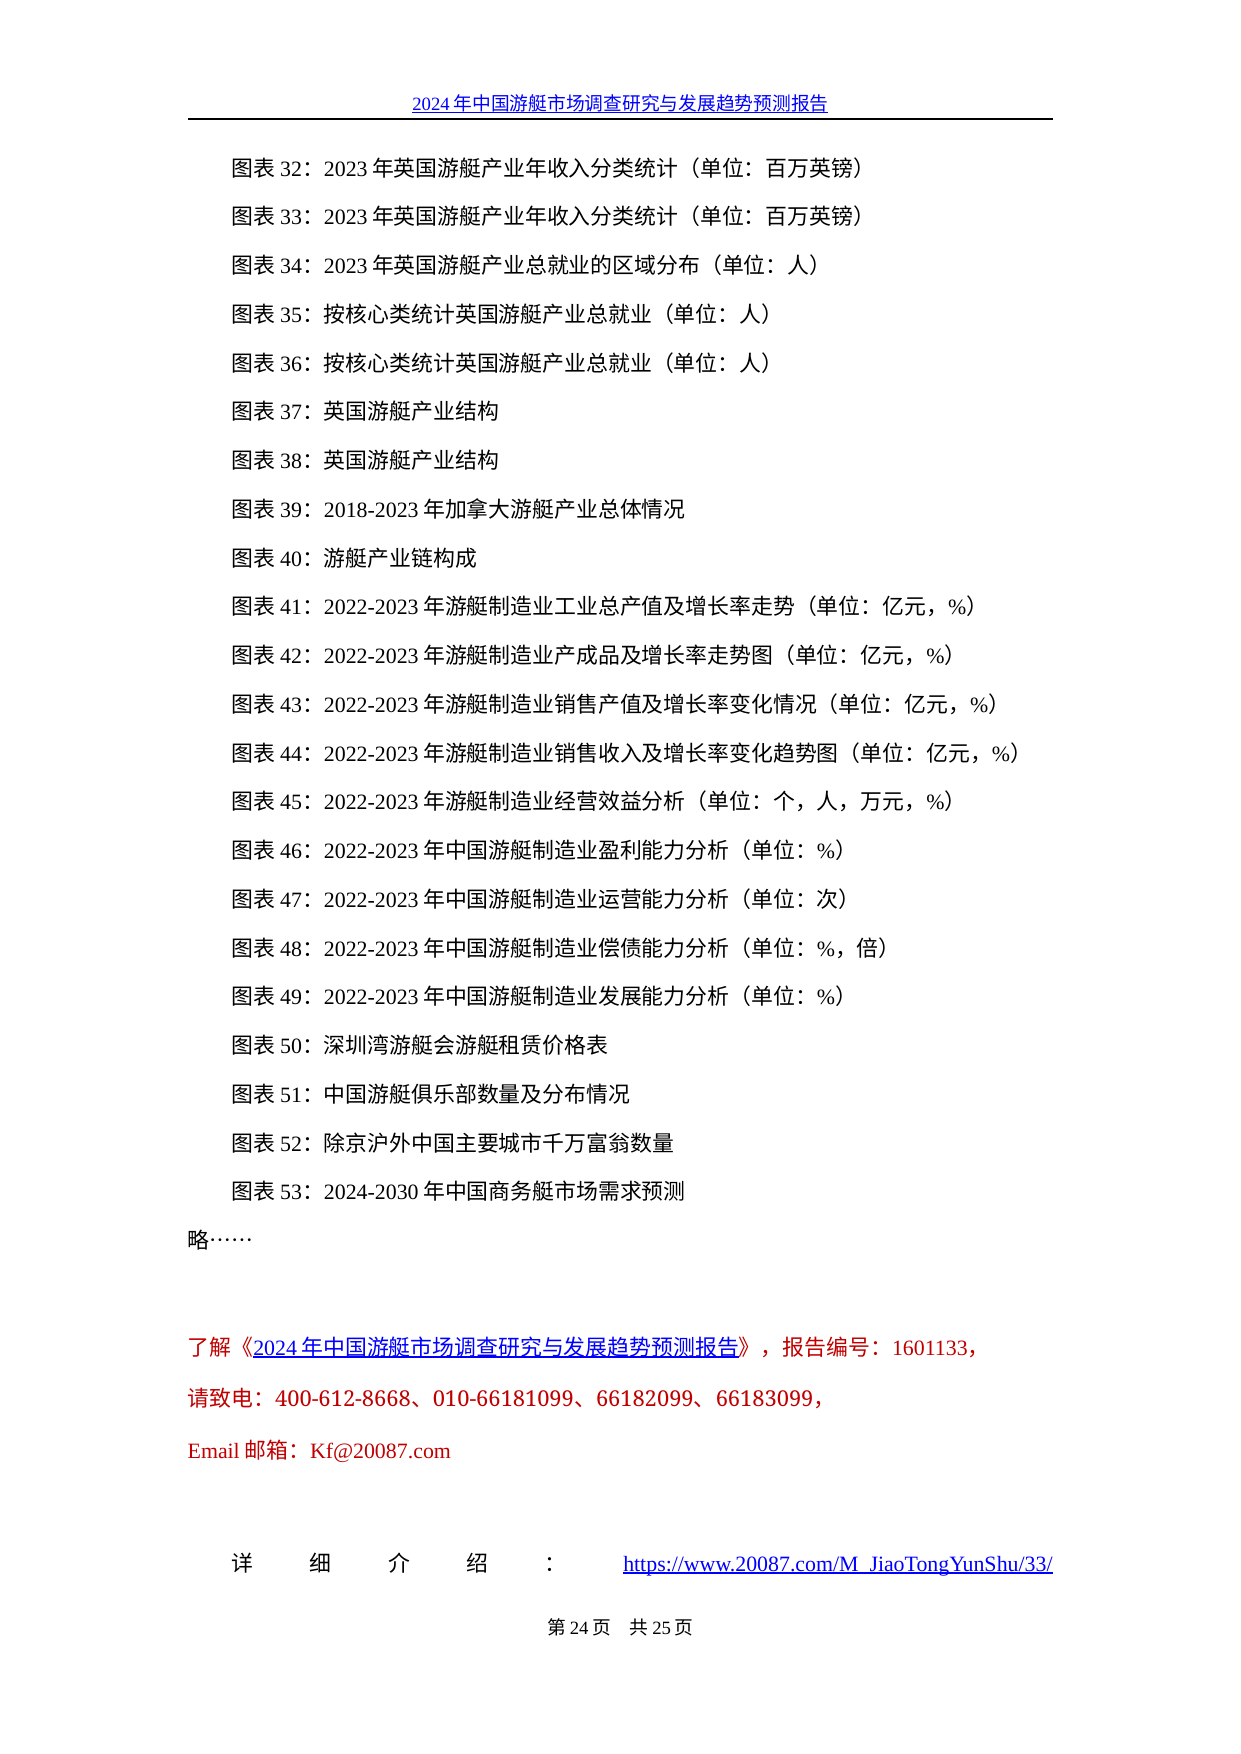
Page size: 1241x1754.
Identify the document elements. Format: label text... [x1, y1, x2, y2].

text 了解《2024年中国游艇市场调查研究与发展趋势预测报告》，报告编号：1601133， [187, 1329, 1053, 1362]
text Email邮箱：Kf@20087.com [187, 1432, 1053, 1465]
text 请致电：400-612-8668、010-66181099、66182099、66183099， [187, 1381, 1053, 1413]
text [187, 150, 1053, 1255]
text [187, 1545, 1053, 1578]
